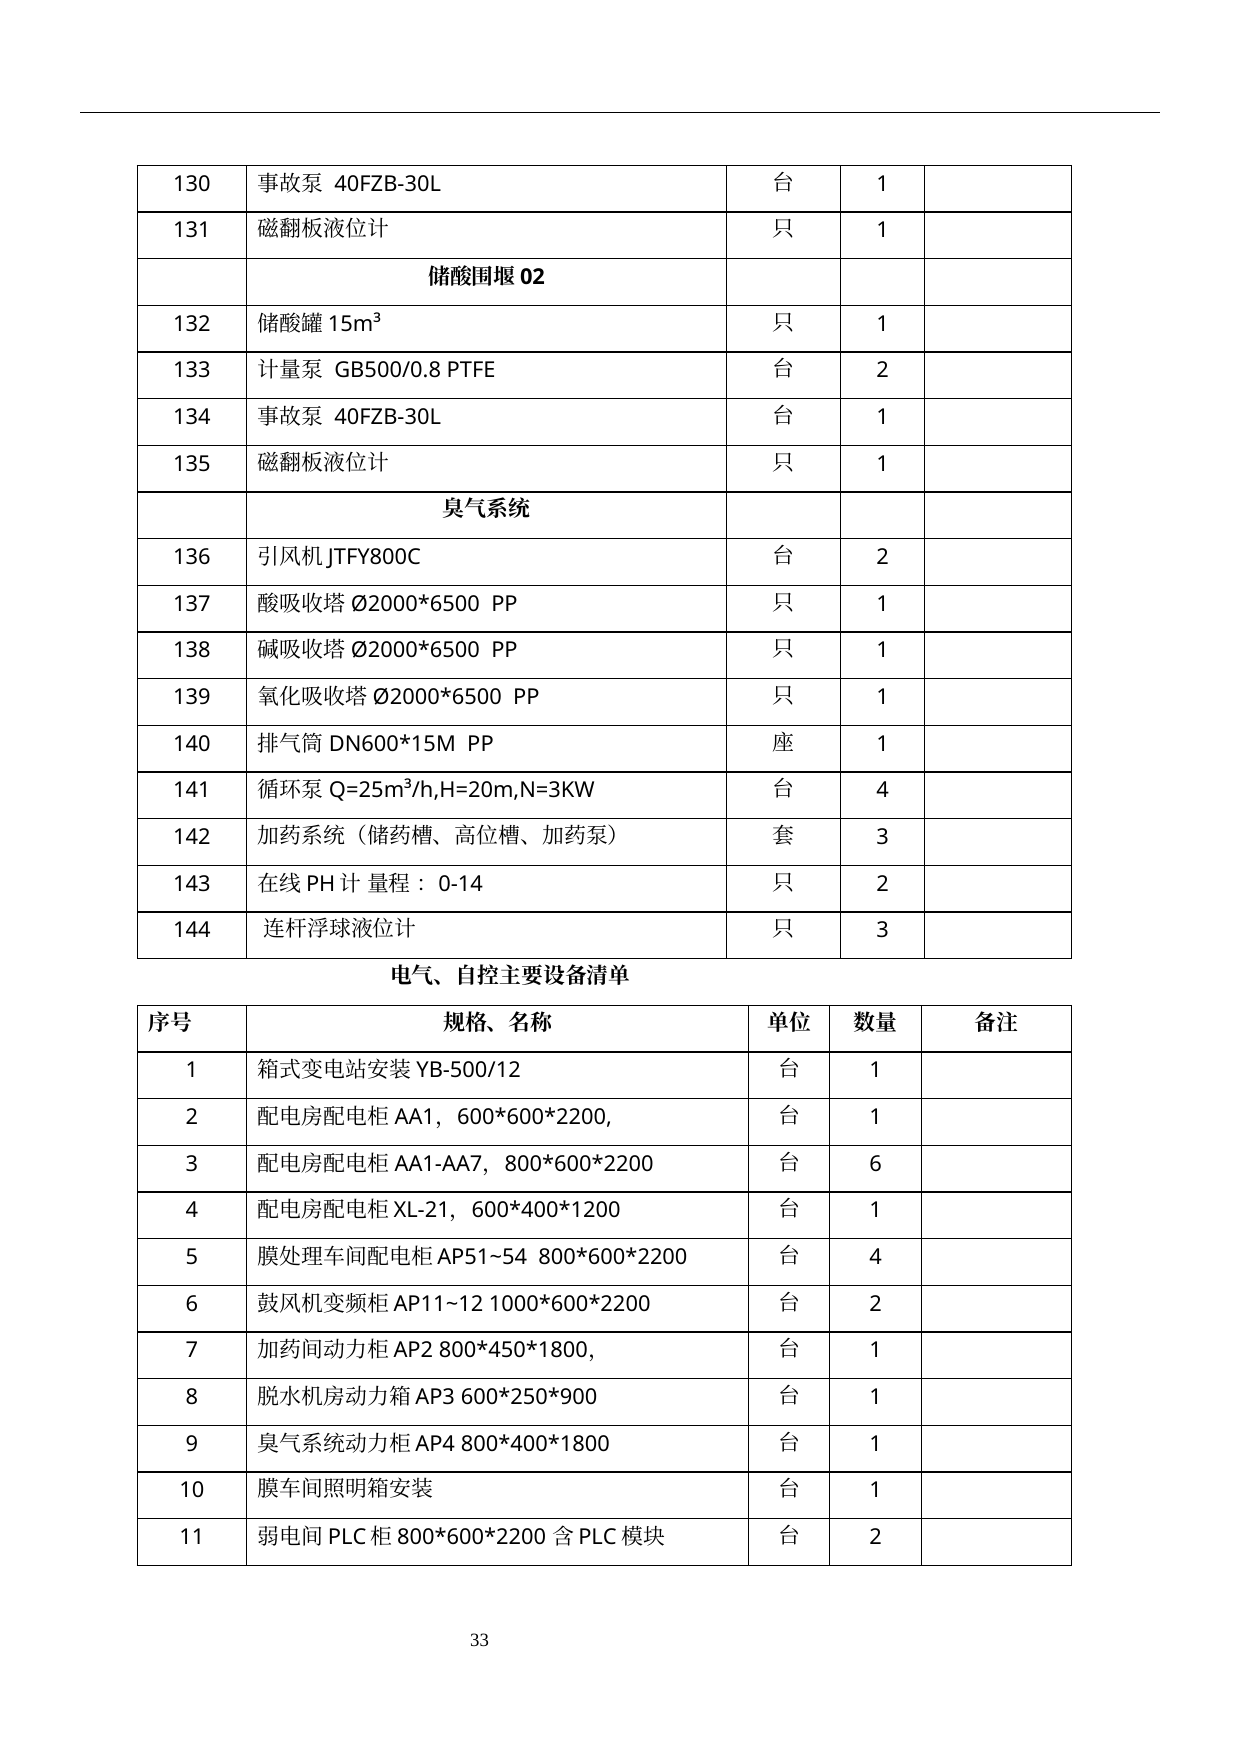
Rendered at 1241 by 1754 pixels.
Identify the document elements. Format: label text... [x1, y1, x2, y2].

table_cell [922, 1193, 1071, 1238]
table_cell [922, 1286, 1071, 1331]
table_cell 134 [138, 399, 246, 445]
table_cell [841, 259, 924, 305]
table_cell 135 [138, 446, 246, 491]
table_cell 只 [727, 306, 840, 351]
table_cell 规格、名称 [247, 1006, 748, 1051]
table_cell 台 [727, 773, 840, 818]
table_cell 1 [841, 446, 924, 491]
table_cell 9 [138, 1426, 246, 1471]
table_cell 台 [749, 1473, 829, 1518]
table_cell 膜车间照明箱安装 [247, 1473, 748, 1518]
table_cell 1 [830, 1193, 921, 1238]
table_cell 事故泵 40FZB-30L [247, 399, 726, 445]
table_cell 2 [830, 1286, 921, 1331]
table_cell 7 [138, 1333, 246, 1378]
table_cell [925, 866, 1071, 911]
table_cell 2 [841, 866, 924, 911]
table_cell 弱电间PLC柜800*600*2200 含PLC模块 [247, 1519, 748, 1565]
table_cell 140 [138, 726, 246, 771]
table_cell 4 [830, 1239, 921, 1285]
table_cell [922, 1239, 1071, 1285]
table_cell [925, 679, 1071, 725]
table_cell [925, 773, 1071, 818]
table_cell [922, 1333, 1071, 1378]
table_cell [922, 1426, 1071, 1471]
table_cell 台 [749, 1239, 829, 1285]
table_cell 台 [749, 1379, 829, 1425]
table_cell 氧化吸收塔 Ø2000*6500 PP [247, 679, 726, 725]
table_cell 臭气系统 [247, 493, 726, 538]
table_cell [922, 1379, 1071, 1425]
table_cell 事故泵 40FZB-30L [247, 166, 726, 211]
table_cell 1 [830, 1426, 921, 1471]
table_cell 台 [749, 1426, 829, 1471]
table_cell 箱式变电站安装 YB-500/12 [247, 1053, 748, 1098]
table_cell 10 [138, 1473, 246, 1518]
table_cell 1 [138, 1053, 246, 1098]
table_cell 1 [841, 213, 924, 258]
table_cell [925, 353, 1071, 398]
table_cell [138, 493, 246, 538]
table_cell [925, 493, 1071, 538]
table_cell 1 [830, 1099, 921, 1145]
table_cell 6 [830, 1146, 921, 1191]
table_cell [925, 259, 1071, 305]
table_cell 台 [749, 1099, 829, 1145]
table_cell 1 [841, 399, 924, 445]
table_cell 台 [749, 1519, 829, 1565]
table_cell 只 [727, 679, 840, 725]
table_cell [925, 166, 1071, 211]
table_cell 计量泵 GB500/0.8 PTFE [247, 353, 726, 398]
table_cell 酸吸收塔 Ø2000*6500 PP [247, 586, 726, 631]
table_cell 139 [138, 679, 246, 725]
table_cell 台 [749, 1333, 829, 1378]
table_cell 5 [138, 1239, 246, 1285]
table_cell 11 [138, 1519, 246, 1565]
table_cell 加药系统（储药槽、高位槽、加药泵） [247, 819, 726, 865]
table_cell 台 [749, 1146, 829, 1191]
table_cell 数量 [830, 1006, 921, 1051]
table_cell [925, 913, 1071, 958]
table_cell [922, 1146, 1071, 1191]
table_cell 6 [138, 1286, 246, 1331]
table_cell 132 [138, 306, 246, 351]
table_cell 单位 [749, 1006, 829, 1051]
table_cell 144 [138, 913, 246, 958]
table_cell 膜处理车间配电柜AP51~54 800*600*2200 [247, 1239, 748, 1285]
table_cell 序号 [138, 1006, 246, 1051]
table_cell [925, 633, 1071, 678]
table_cell 循环泵 Q=25m³/h,H=20m,N=3KW [247, 773, 726, 818]
table_cell 4 [138, 1193, 246, 1238]
table_cell [925, 306, 1071, 351]
table_cell 磁翻板液位计 [247, 213, 726, 258]
table_cell 配电房配电柜 AA1，600*600*2200, [247, 1099, 748, 1145]
table_cell 130 [138, 166, 246, 211]
table_cell 142 [138, 819, 246, 865]
table_cell [925, 819, 1071, 865]
table_cell 3 [841, 819, 924, 865]
table_cell 只 [727, 913, 840, 958]
table_cell 只 [727, 446, 840, 491]
table_cell 4 [841, 773, 924, 818]
table_cell [925, 726, 1071, 771]
table_cell 臭气系统动力柜AP4 800*400*1800 [247, 1426, 748, 1471]
table_cell 1 [841, 586, 924, 631]
table_cell 排气筒 DN600*15M PP [247, 726, 726, 771]
table_cell 脱水机房动力箱AP3 600*250*900 [247, 1379, 748, 1425]
table_cell 只 [727, 213, 840, 258]
table_cell 1 [830, 1473, 921, 1518]
table_cell 1 [841, 306, 924, 351]
table_cell 1 [830, 1053, 921, 1098]
table_cell 台 [727, 399, 840, 445]
table_cell 1 [841, 679, 924, 725]
table_cell 1 [830, 1333, 921, 1378]
table_cell 1 [830, 1379, 921, 1425]
table_cell [925, 399, 1071, 445]
table_cell 台 [749, 1286, 829, 1331]
table_cell 3 [138, 1146, 246, 1191]
table_cell 2 [841, 353, 924, 398]
table_cell 2 [138, 1099, 246, 1145]
table_cell 台 [727, 539, 840, 585]
table_cell 1 [841, 726, 924, 771]
table_cell 1 [841, 633, 924, 678]
table_cell 台 [749, 1053, 829, 1098]
table_cell 储酸围堰02 [247, 259, 726, 305]
table_cell 配电房配电柜 AA1-AA7，800*600*2200 [247, 1146, 748, 1191]
table_cell [727, 259, 840, 305]
table_cell 1 [841, 166, 924, 211]
table_cell [925, 586, 1071, 631]
table_cell 配电房配电柜XL-21，600*400*1200 [247, 1193, 748, 1238]
table_cell 电气、自控主要设备清单 [137, 959, 1071, 1005]
table_cell 台 [727, 353, 840, 398]
table_cell 133 [138, 353, 246, 398]
table_cell [922, 1519, 1071, 1565]
table_cell 3 [841, 913, 924, 958]
table_cell 座 [727, 726, 840, 771]
table_cell 加药间动力柜AP2 800*450*1800， [247, 1333, 748, 1378]
table_cell [925, 446, 1071, 491]
table_cell 137 [138, 586, 246, 631]
table_cell 2 [830, 1519, 921, 1565]
table_cell 碱吸收塔 Ø2000*6500 PP [247, 633, 726, 678]
table_cell 8 [138, 1379, 246, 1425]
table_cell 连杆浮球液位计 [247, 913, 726, 958]
table_cell 台 [727, 166, 840, 211]
table_cell [922, 1053, 1071, 1098]
table_cell 136 [138, 539, 246, 585]
table_cell 只 [727, 866, 840, 911]
table_cell 143 [138, 866, 246, 911]
table_cell 在线PH计 量程 ：0-14 [247, 866, 726, 911]
table_cell 141 [138, 773, 246, 818]
table_cell [925, 213, 1071, 258]
table_cell 引风机JTFY800C [247, 539, 726, 585]
table_cell 138 [138, 633, 246, 678]
table_cell 只 [727, 586, 840, 631]
table_cell [841, 493, 924, 538]
table_cell 只 [727, 633, 840, 678]
table_cell 套 [727, 819, 840, 865]
table_cell 131 [138, 213, 246, 258]
table_cell [922, 1099, 1071, 1145]
table_cell 台 [749, 1193, 829, 1238]
table_cell [922, 1473, 1071, 1518]
table_cell 备注 [922, 1006, 1071, 1051]
table_cell [138, 259, 246, 305]
table_cell 储酸罐15m³ [247, 306, 726, 351]
table_cell 鼓风机变频柜AP11~12 1000*600*2200 [247, 1286, 748, 1331]
table_cell [925, 539, 1071, 585]
table_cell 2 [841, 539, 924, 585]
table_cell 磁翻板液位计 [247, 446, 726, 491]
table_cell [727, 493, 840, 538]
